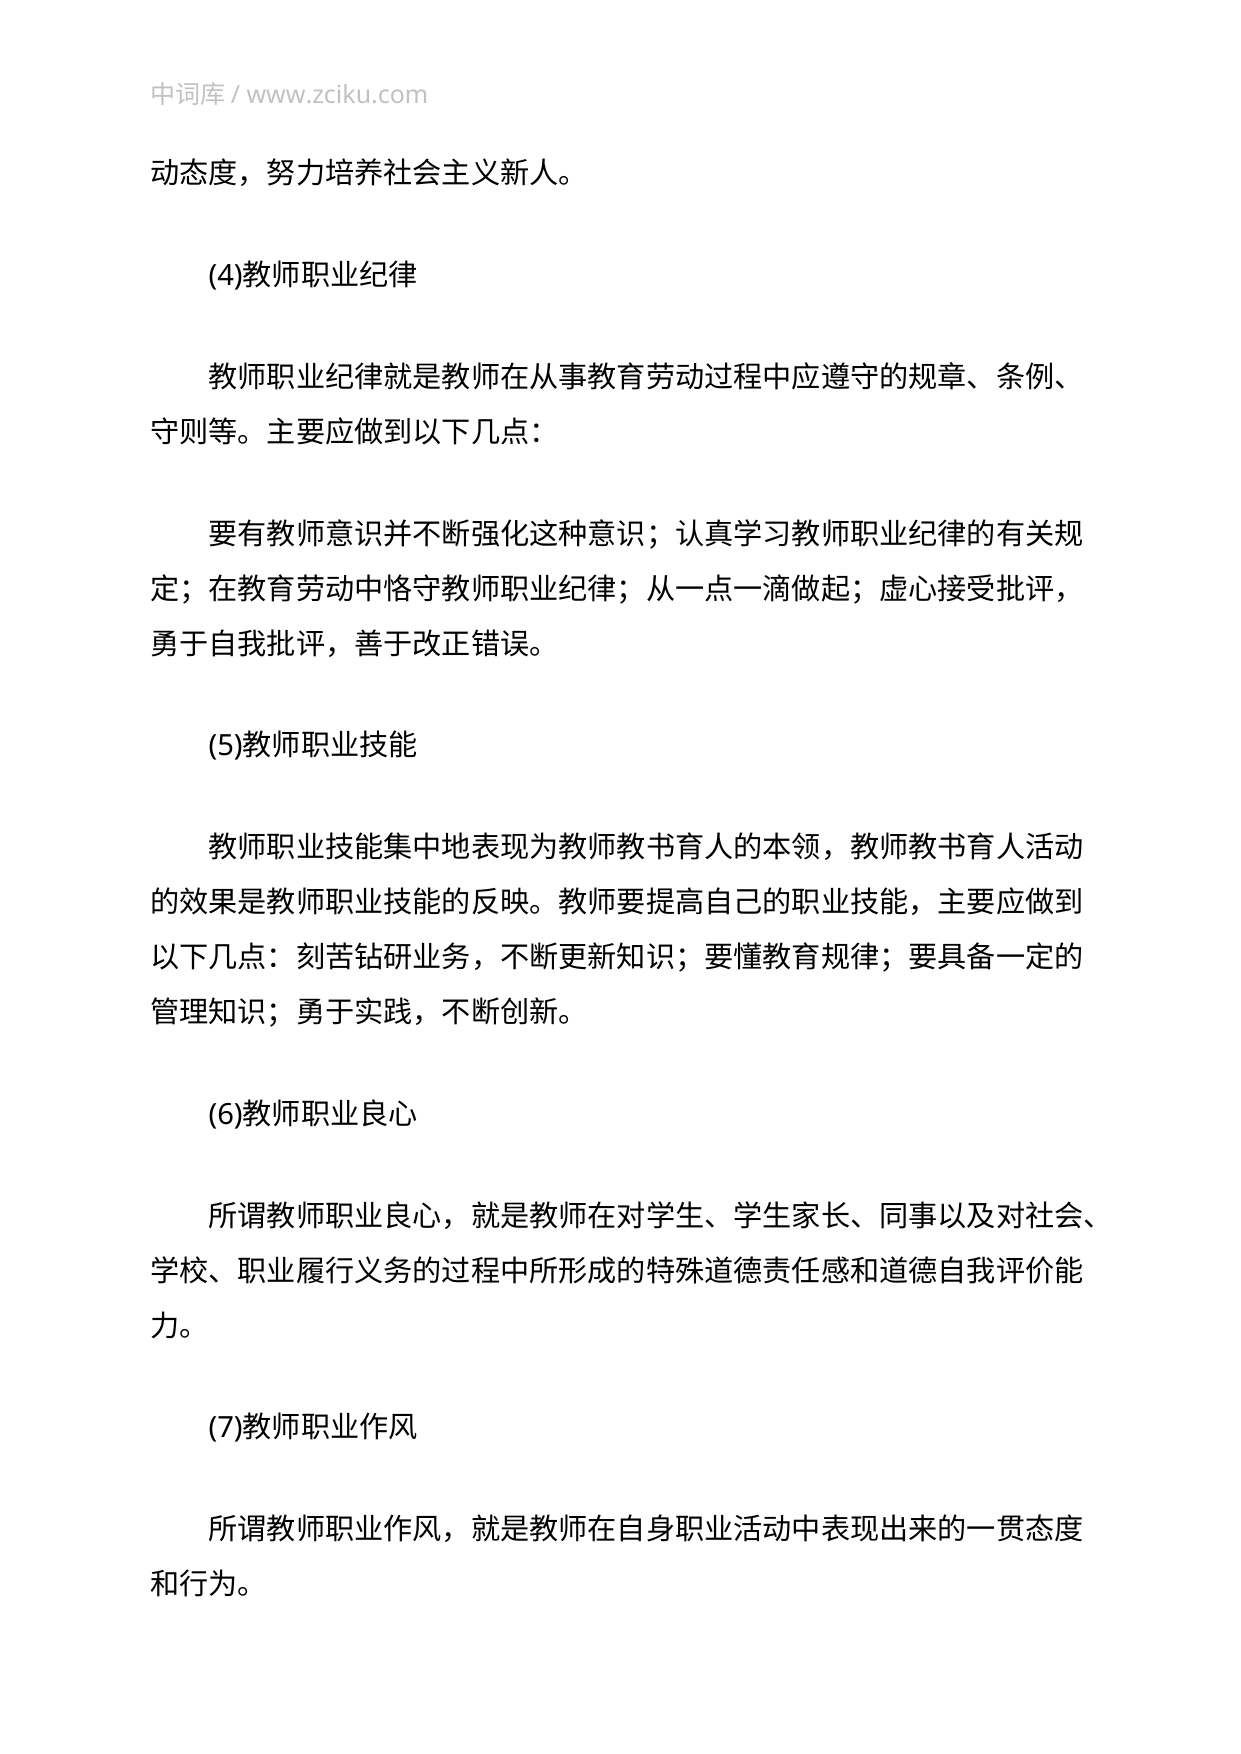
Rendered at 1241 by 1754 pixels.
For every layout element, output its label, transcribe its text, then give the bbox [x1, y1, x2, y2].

text 要有教师意识并不断强化这种意识；认真学习教师职业纪律的有关规定；在教育劳动中恪守教师职业纪律；从一点一滴做起；虚心接受批评，勇于自我批评，善于改正错误。 [150, 510, 1090, 662]
text 所谓教师职业作风，就是教师在自身职业活动中表现出来的一贯态度和行为。 [150, 1506, 1090, 1603]
text 所谓教师职业良心，就是教师在对学生、学生家长、同事以及对社会、学校、职业履行义务的过程中所形成的特殊道德责任感和道德自我评价能力。 [150, 1192, 1090, 1344]
text (5)教师职业技能 [150, 722, 1090, 764]
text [150, 150, 1090, 192]
text 教师职业技能集中地表现为教师教书育人的本领，教师教书育人活动的效果是教师职业技能的反映。教师要提高自己的职业技能，主要应做到以下几点：刻苦钻研业务，不断更新知识；要懂教育规律；要具备一定的管理知识；勇于实践，不断创新。 [150, 824, 1090, 1031]
text 教师职业纪律就是教师在从事教育劳动过程中应遵守的规章、条例、守则等。主要应做到以下几点： [150, 354, 1090, 451]
text (4)教师职业纪律 [150, 252, 1090, 294]
text (6)教师职业良心 [150, 1090, 1090, 1133]
text (7)教师职业作风 [150, 1404, 1090, 1446]
